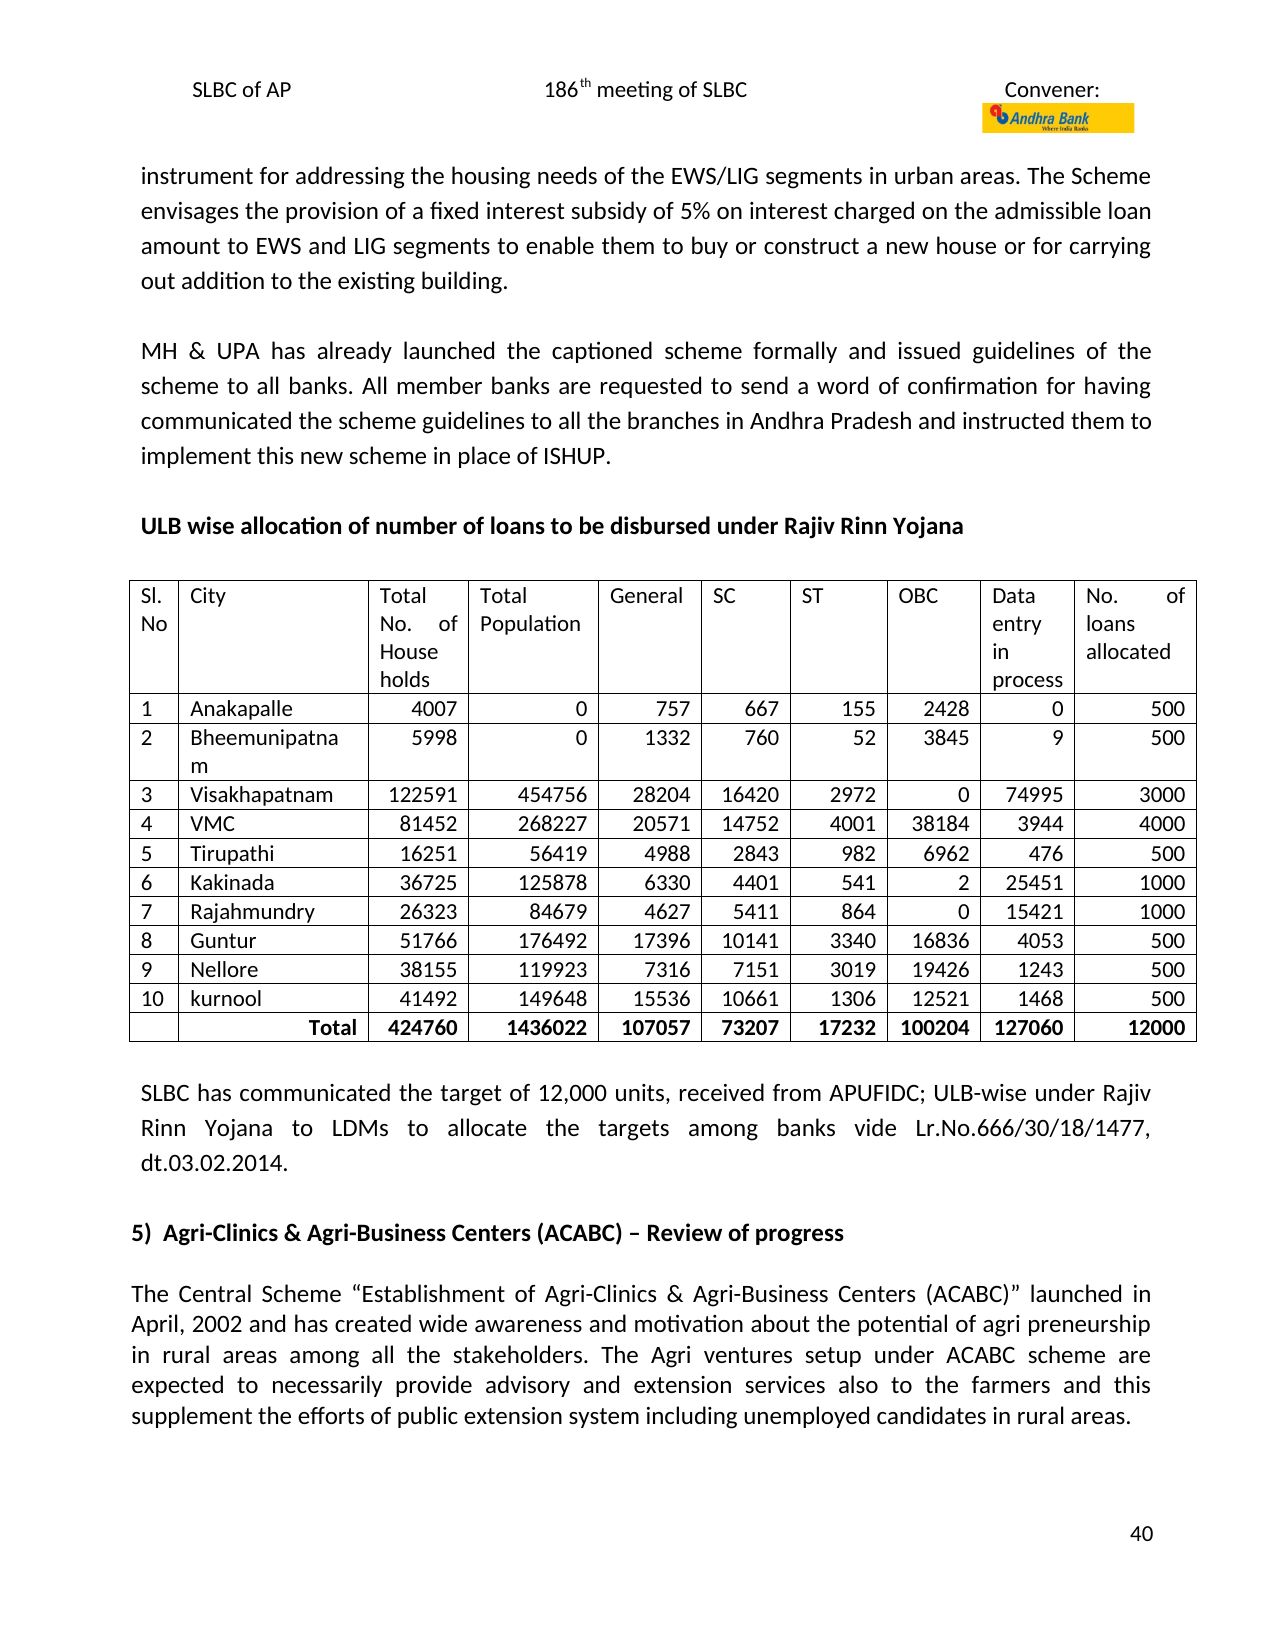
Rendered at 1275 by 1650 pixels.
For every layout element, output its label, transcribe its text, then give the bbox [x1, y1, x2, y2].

table_cell 500 [1075, 926, 1196, 954]
table_cell 12521 [888, 984, 980, 1012]
table_cell 667 [702, 694, 790, 722]
table_cell 1000 [1075, 868, 1196, 896]
table_cell 12000 [1075, 1013, 1196, 1041]
table_cell 2428 [888, 694, 980, 722]
table_cell 16420 [702, 781, 790, 808]
table_cell 7151 [702, 955, 790, 983]
table_cell 2 [888, 868, 980, 896]
table_cell 127060 [981, 1013, 1074, 1041]
table_header SC [702, 581, 790, 693]
table_cell 10 [130, 984, 178, 1012]
table_header Total No. of House holds [369, 581, 468, 693]
table_cell 17396 [599, 926, 701, 954]
table_cell 122591 [369, 781, 468, 808]
table_cell 73207 [702, 1013, 790, 1041]
table_cell Visakhapatnam [179, 781, 368, 808]
table_cell [130, 1013, 178, 1041]
table_cell 100204 [888, 1013, 980, 1041]
table_cell 1 [130, 694, 178, 722]
table_cell 119923 [469, 955, 598, 983]
table_cell 125878 [469, 868, 598, 896]
table_header General [599, 581, 701, 693]
table_cell 10661 [702, 984, 790, 1012]
table_header Sl. No [130, 581, 178, 693]
table_cell 500 [1075, 694, 1196, 722]
table_cell 16836 [888, 926, 980, 954]
table_cell 3019 [791, 955, 887, 983]
table_cell 15421 [981, 897, 1074, 925]
table_header No. of loans allocated [1075, 581, 1196, 693]
text ULB wise allocation of number of loans to be disbursed under Rajiv Rinn Yojana [141, 510, 1153, 541]
table_cell 541 [791, 868, 887, 896]
table_cell 4007 [369, 694, 468, 722]
table_cell Rajahmundry [179, 897, 368, 925]
table_cell 16251 [369, 839, 468, 867]
table_cell 1306 [791, 984, 887, 1012]
table_cell 0 [469, 724, 598, 779]
table_cell 51766 [369, 926, 468, 954]
table_cell 52 [791, 724, 887, 779]
table_cell 26323 [369, 897, 468, 925]
table_cell 2972 [791, 781, 887, 808]
table_cell 3944 [981, 810, 1074, 838]
table_cell 1332 [599, 724, 701, 779]
table_cell 4000 [1075, 810, 1196, 838]
table_cell 2843 [702, 839, 790, 867]
table_cell 19426 [888, 955, 980, 983]
text MH & UPA has already launched the captioned scheme formally and issued guidelines of the scheme to all banks. All member banks are requested to send a word of confirmation for having communicated the scheme guidelines to all the branches in Andhra Pradesh and instructed them to implement this new scheme in place of ISHUP. [141, 335, 1153, 471]
text The Central Scheme “Establishment of Agri-Clinics & Agri-Business Centers (ACABC)” launched in April, 2002 and has created wide awareness and motivation about the potential of agri preneurship in rural areas among all the stakeholders. The Agri ventures setup under ACABC scheme are expected to necessarily provide advisory and extension services also to the farmers and this supplement the efforts of public extension system including unemployed candidates in rural areas. [131, 1278, 1153, 1431]
table_cell 3340 [791, 926, 887, 954]
table_cell 20571 [599, 810, 701, 838]
table_cell 757 [599, 694, 701, 722]
table_cell 74995 [981, 781, 1074, 808]
table_cell 6330 [599, 868, 701, 896]
table_cell 149648 [469, 984, 598, 1012]
table_cell 2 [130, 724, 178, 779]
table_cell 6962 [888, 839, 980, 867]
table_cell Kakinada [179, 868, 368, 896]
table_cell 4627 [599, 897, 701, 925]
table_cell 3000 [1075, 781, 1196, 808]
table_cell 982 [791, 839, 887, 867]
table_cell 25451 [981, 868, 1074, 896]
table_cell 14752 [702, 810, 790, 838]
table_cell 500 [1075, 839, 1196, 867]
table_cell 0 [981, 694, 1074, 722]
table_cell 84679 [469, 897, 598, 925]
table_cell 3 [130, 781, 178, 808]
table_cell 38184 [888, 810, 980, 838]
table_cell 268227 [469, 810, 598, 838]
table_cell 5411 [702, 897, 790, 925]
text 5) Agri-Clinics & Agri-Business Centers (ACABC) – Review of progress [131, 1217, 1153, 1248]
table_cell 15536 [599, 984, 701, 1012]
table_cell 7 [130, 897, 178, 925]
table_cell 4001 [791, 810, 887, 838]
table_cell 1243 [981, 955, 1074, 983]
table_header Data entry in process [981, 581, 1074, 693]
text SLBC has communicated the target of 12,000 units, received from APUFIDC; ULB-wise under Rajiv Rinn Yojana to LDMs to allocate the targets among banks vide Lr.No.666/30/18/1477, dt.03.02.2014. [141, 1077, 1153, 1178]
table_cell 500 [1075, 955, 1196, 983]
table_cell 0 [469, 694, 598, 722]
table_cell 500 [1075, 724, 1196, 779]
table_cell Total [179, 1013, 368, 1041]
table_cell Nellore [179, 955, 368, 983]
table_cell 454756 [469, 781, 598, 808]
table_cell Bheemunipatnam [179, 724, 368, 779]
table_cell 155 [791, 694, 887, 722]
table_header OBC [888, 581, 980, 693]
table_cell 56419 [469, 839, 598, 867]
table_cell 10141 [702, 926, 790, 954]
table_cell 500 [1075, 984, 1196, 1012]
picture [982, 103, 1135, 133]
table_header ST [791, 581, 887, 693]
table_cell 4053 [981, 926, 1074, 954]
table_cell VMC [179, 810, 368, 838]
table_cell 38155 [369, 955, 468, 983]
table_cell 5 [130, 839, 178, 867]
table_cell Anakapalle [179, 694, 368, 722]
table_header City [179, 581, 368, 693]
table_cell 3845 [888, 724, 980, 779]
table_cell 424760 [369, 1013, 468, 1041]
table_cell 9 [981, 724, 1074, 779]
table_cell kurnool [179, 984, 368, 1012]
table_cell 8 [130, 926, 178, 954]
table_cell 0 [888, 781, 980, 808]
table_cell 9 [130, 955, 178, 983]
table_cell 7316 [599, 955, 701, 983]
table_cell 17232 [791, 1013, 887, 1041]
table_cell 760 [702, 724, 790, 779]
table_cell 4988 [599, 839, 701, 867]
table_cell 4 [130, 810, 178, 838]
table_cell 476 [981, 839, 1074, 867]
table_cell 1000 [1075, 897, 1196, 925]
table_cell 176492 [469, 926, 598, 954]
table_cell 28204 [599, 781, 701, 808]
table_cell 81452 [369, 810, 468, 838]
table_cell Guntur [179, 926, 368, 954]
table_cell 0 [888, 897, 980, 925]
table_cell 6 [130, 868, 178, 896]
table_cell 41492 [369, 984, 468, 1012]
table_cell 864 [791, 897, 887, 925]
table_cell 1436022 [469, 1013, 598, 1041]
table_cell 4401 [702, 868, 790, 896]
table_cell 5998 [369, 724, 468, 779]
table_cell 1468 [981, 984, 1074, 1012]
table_header Total Population [469, 581, 598, 693]
table_cell 107057 [599, 1013, 701, 1041]
table_cell 36725 [369, 868, 468, 896]
table_cell Tirupathi [179, 839, 368, 867]
